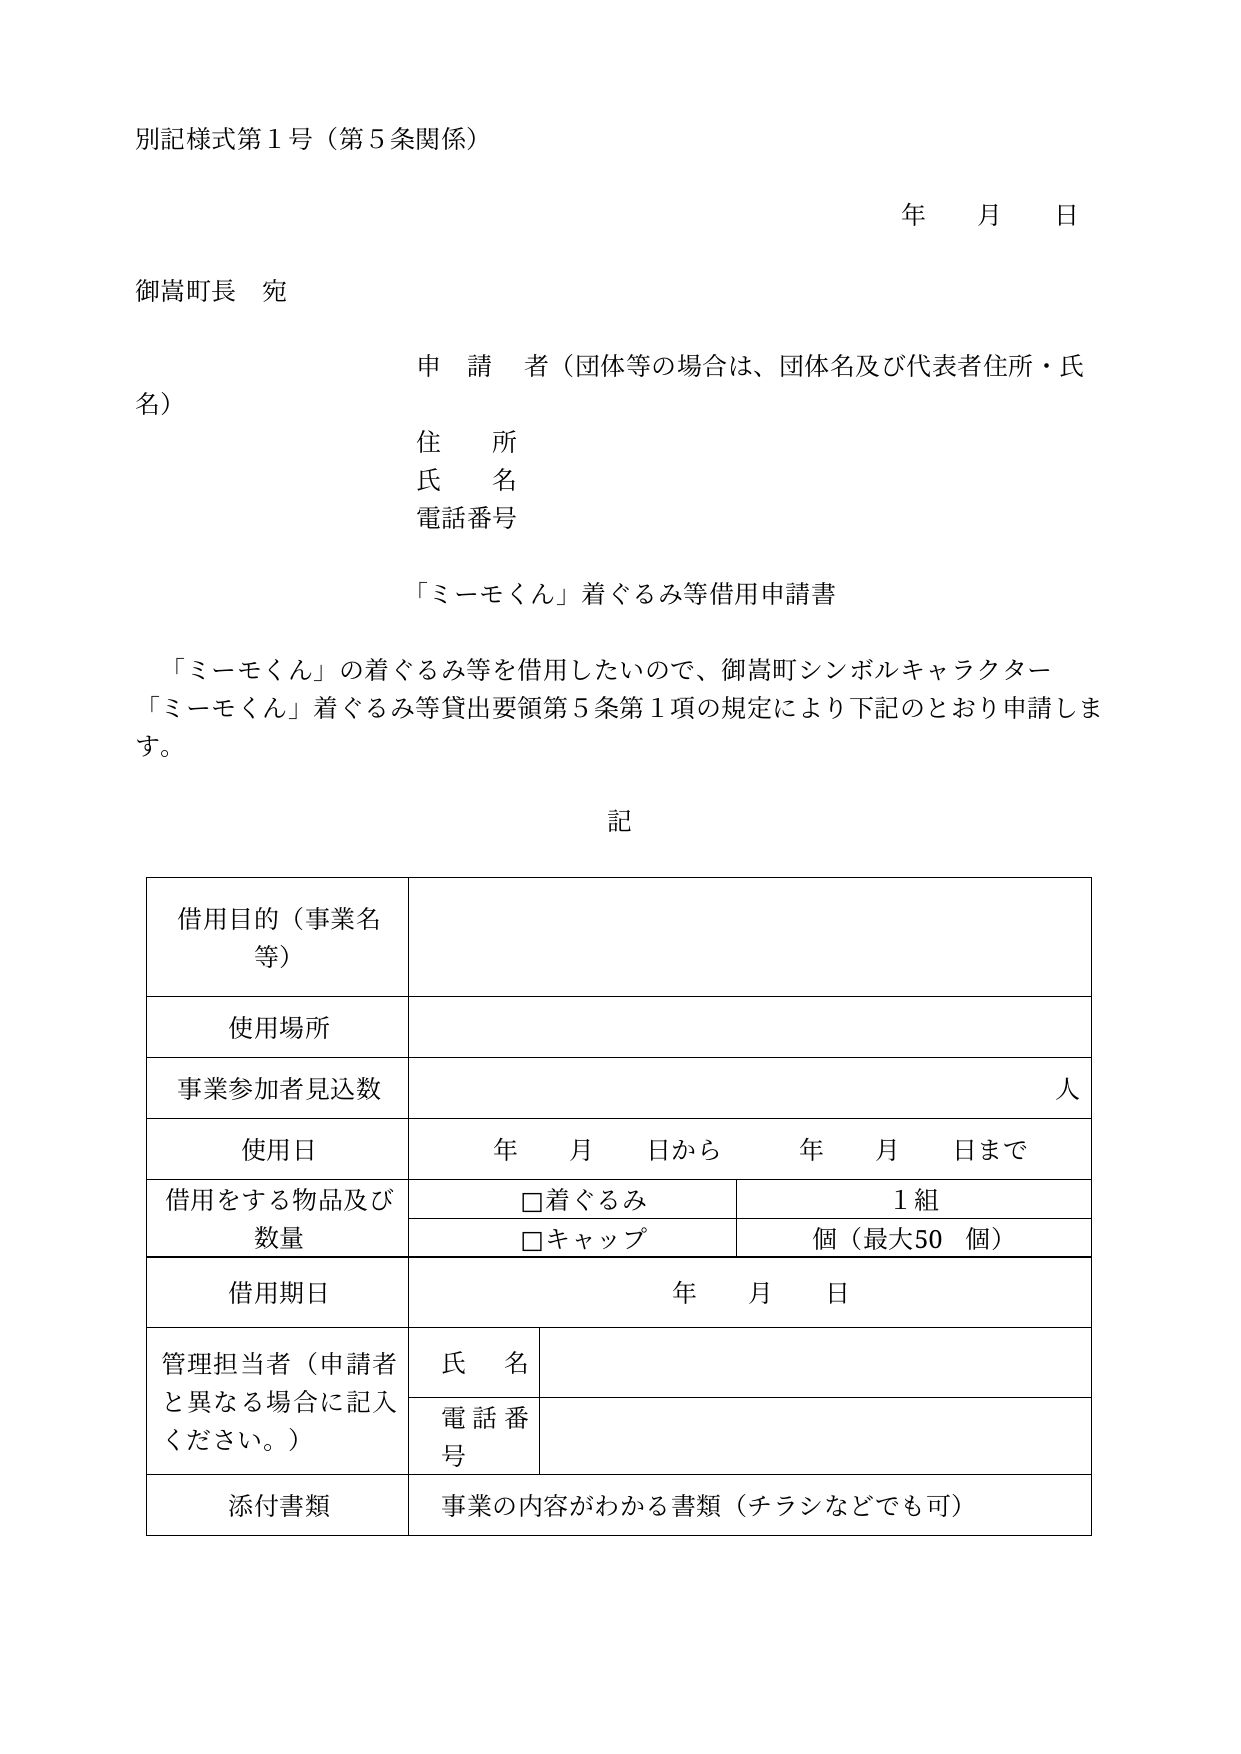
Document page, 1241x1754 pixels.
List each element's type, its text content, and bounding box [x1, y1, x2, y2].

table_header 借用目的（事業名等） [147, 878, 408, 996]
table_cell 年 月 日 [409, 1258, 1091, 1327]
text 記 [135, 801, 1105, 839]
text 申請者（団体等の場合は、団体名及び代表者住所・氏名） [135, 346, 1105, 422]
text 住所 [135, 422, 1105, 460]
text 年 月 日 [135, 194, 1105, 232]
table_cell 事業参加者見込数 [147, 1058, 408, 1118]
table_cell 個（最大50個） [737, 1219, 1091, 1256]
table_header [409, 878, 1091, 996]
table_cell 使用場所 [147, 997, 408, 1057]
table_cell □着ぐるみ [409, 1180, 736, 1217]
text 別記様式第１号（第５条関係） [135, 119, 1105, 157]
table_cell 年 月 日から 年 月 日まで [409, 1119, 1091, 1178]
text 「ミーモくん」の着ぐるみ等を借用したいので、御嵩町シンボルキャラクター「ミーモくん」着ぐるみ等貸出要領第５条第１項の規定により下記のとおり申請します。 [135, 649, 1105, 763]
table_cell 借用をする物品及び数量 [147, 1180, 408, 1256]
table_cell 電話番号 [409, 1398, 539, 1474]
table_cell 事業の内容がわかる書類（チラシなどでも可） [409, 1475, 1091, 1535]
table_cell １組 [737, 1180, 1091, 1217]
text 電話番号 [135, 498, 1010, 536]
table_cell [409, 997, 1091, 1057]
text 「ミーモくん」着ぐるみ等借用申請書 [135, 574, 1105, 612]
table_cell [540, 1398, 1091, 1474]
text 御嵩町長 宛 [135, 270, 1105, 308]
table_cell [540, 1328, 1091, 1397]
table_cell 氏名 [409, 1328, 539, 1397]
table_cell 借用期日 [147, 1258, 408, 1327]
table_cell □キャップ [409, 1219, 736, 1256]
table_cell 人 [409, 1058, 1091, 1118]
table_cell 管理担当者（申請者と異なる場合に記入ください。） [147, 1328, 408, 1474]
table_cell 使用日 [147, 1119, 408, 1178]
table_cell 添付書類 [147, 1475, 408, 1535]
text 氏名 [135, 460, 1105, 498]
